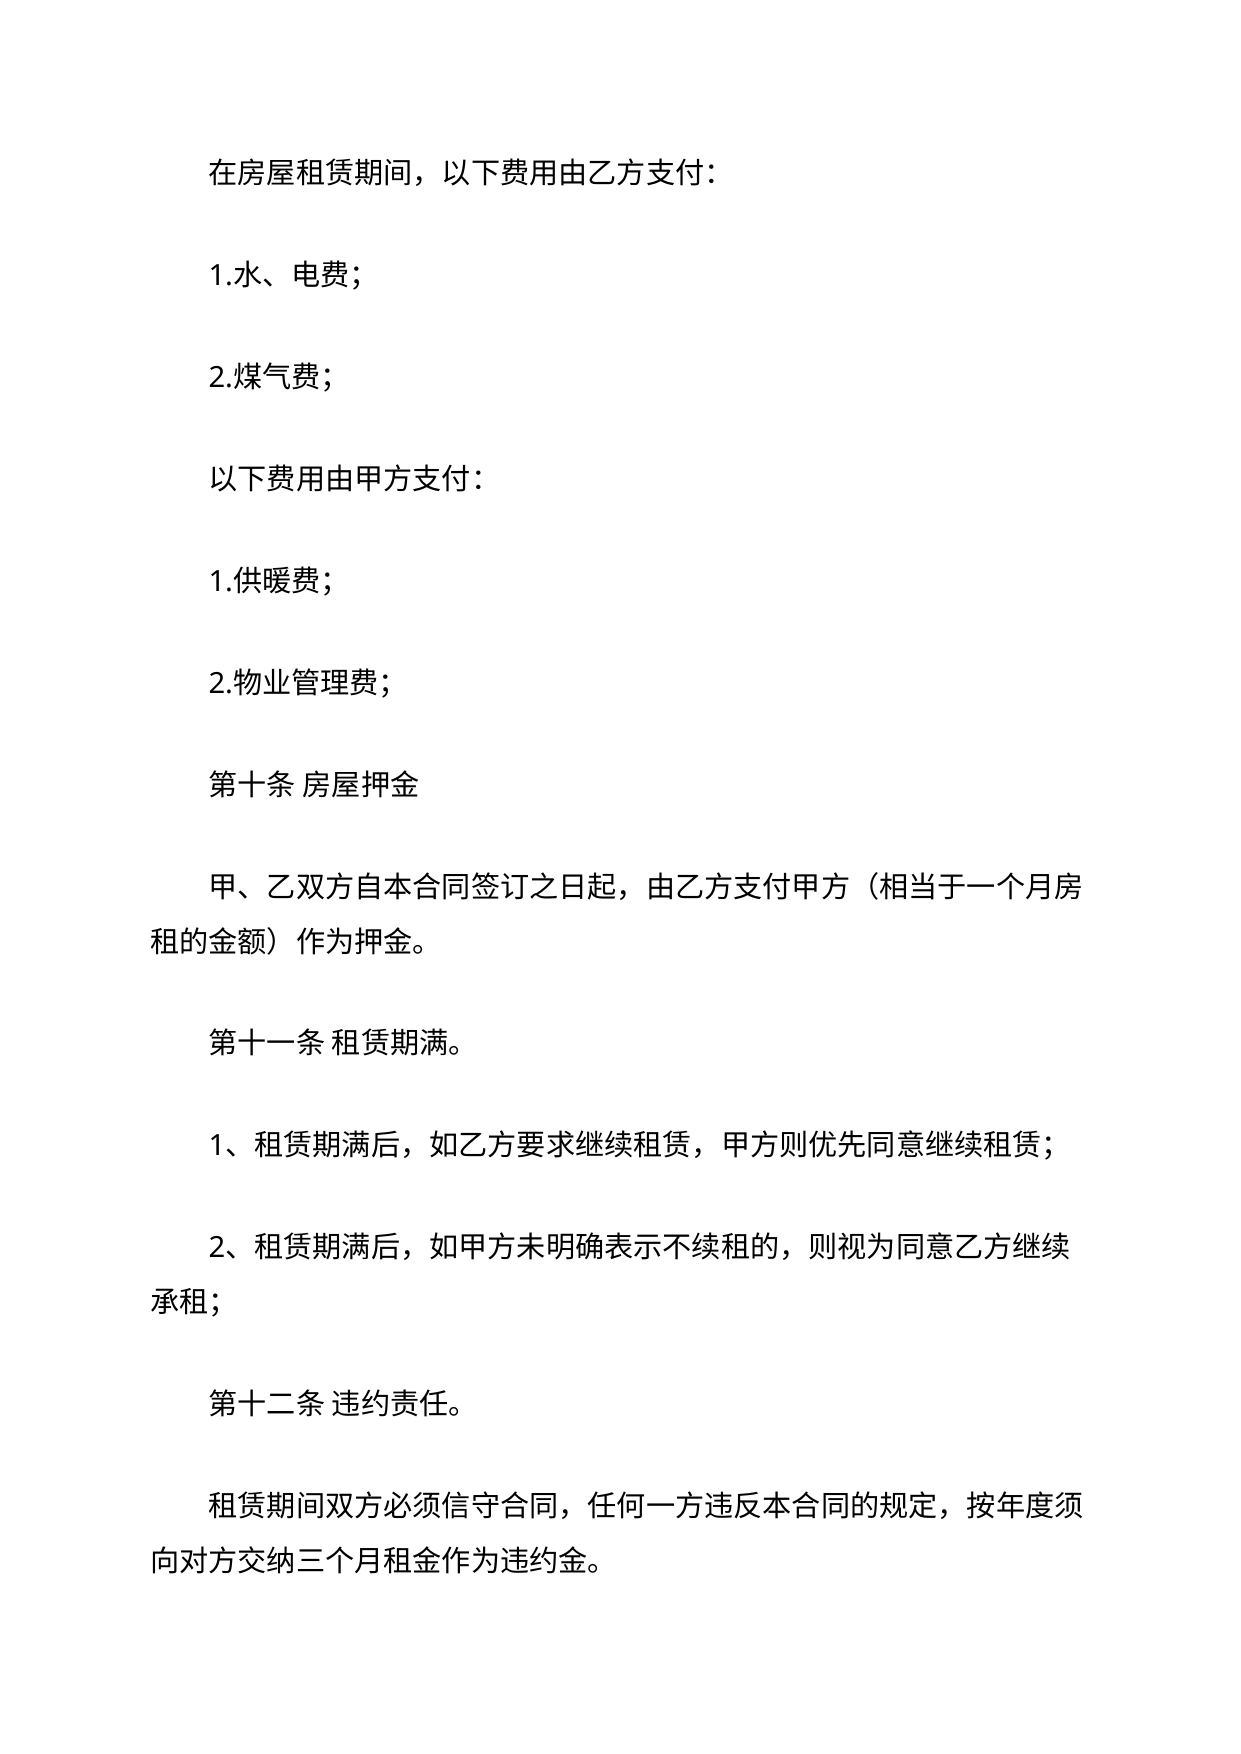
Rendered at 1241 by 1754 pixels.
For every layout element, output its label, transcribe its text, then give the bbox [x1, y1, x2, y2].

text 第十二条 违约责任。 [150, 1380, 1090, 1423]
text 第十一条 租赁期满。 [150, 1020, 1090, 1062]
text 租赁期间双方必须信守合同，任何一方违反本合同的规定，按年度须向对方交纳三个月租金作为违约金。 [150, 1482, 1090, 1579]
text 甲、乙双方自本合同签订之日起，由乙方支付甲方（相当于一个月房租的金额）作为押金。 [150, 863, 1090, 960]
text 2、租赁期满后，如甲方未明确表示不续租的，则视为同意乙方继续承租； [150, 1224, 1090, 1321]
text 1.供暖费； [150, 557, 1090, 600]
text 1.水、电费； [150, 252, 1090, 294]
text 在房屋租赁期间，以下费用由乙方支付： [150, 150, 1090, 192]
text 第十条 房屋押金 [150, 761, 1090, 804]
text 以下费用由甲方支付： [150, 456, 1090, 498]
text 2.物业管理费； [150, 659, 1090, 702]
text 2.煤气费； [150, 354, 1090, 396]
text 1、租赁期满后，如乙方要求继续租赁，甲方则优先同意继续租赁； [150, 1122, 1090, 1164]
